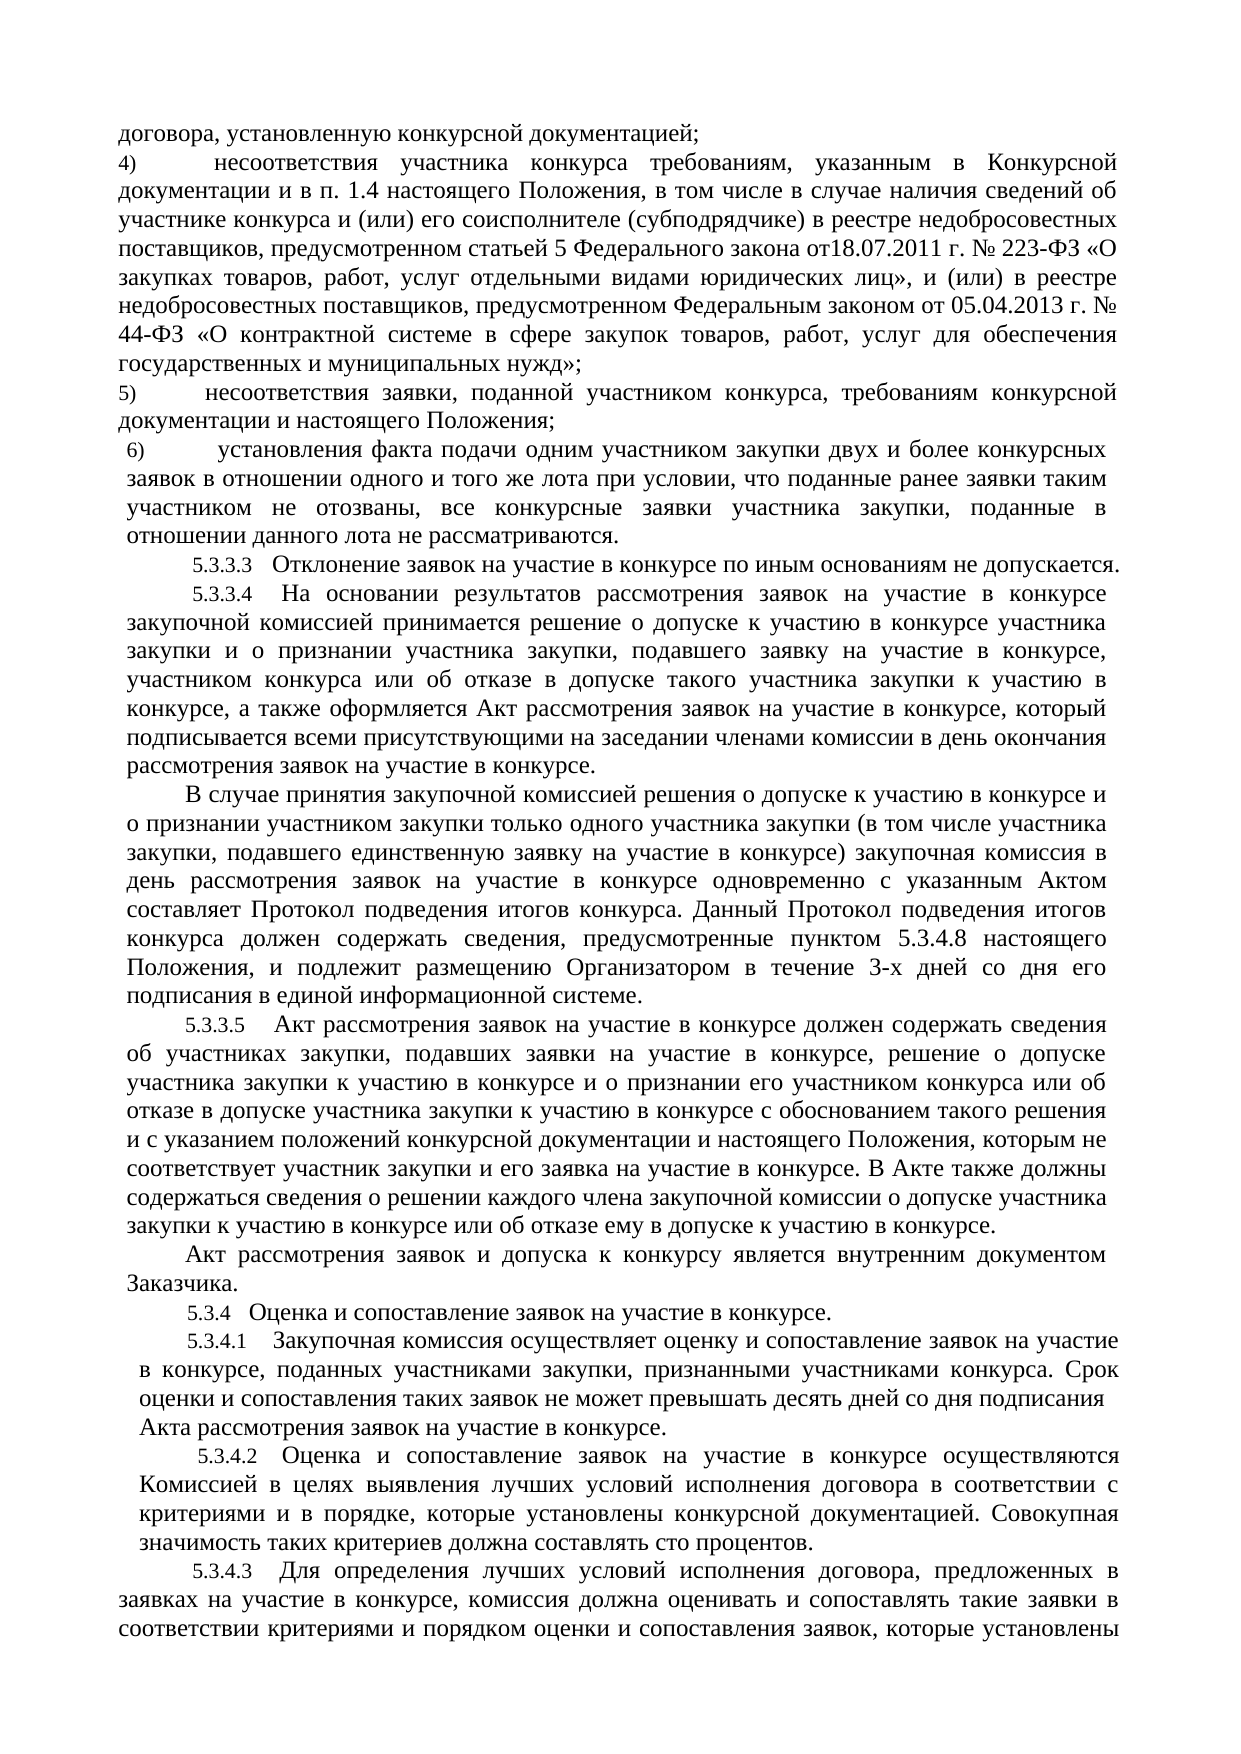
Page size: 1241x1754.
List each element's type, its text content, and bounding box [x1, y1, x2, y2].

list Оценка и сопоставление заявок на участие в конкурсе. [139, 1297, 1122, 1326]
list Оценка и сопоставление заявок на участие в конкурсе осуществляются Комиссией в целях выявления лучших условий исполнения договора в соответствии с критериями и в порядке, которые установлены конкурсной документацией. Совокупная значимость таких критериев должна составлять сто процентов. [139, 1441, 1120, 1556]
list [118, 1556, 1120, 1642]
list Закупочная комиссия осуществляет оценку и сопоставление заявок на участие в конкурсе, поданных участниками закупки, признанными участниками конкурса. Срок оценки и сопоставления таких заявок не может превышать десять дней со дня подписания [139, 1326, 1120, 1412]
text В случае принятия закупочной комиссией решения о допуске к участию в конкурсе и о признании участником закупки только одного участника закупки (в том числе участника закупки, подавшего единственную заявку на участие в конкурсе) закупочная комиссия в день рассмотрения заявок на участие в конкурсе одновременно с указанным Актом составляет Протокол подведения итогов конкурса. Данный Протокол подведения итогов конкурса должен содержать сведения, предусмотренные пунктом 5.3.4.8 настоящего Положения, и подлежит размещению Организатором в течение 3-х дней со дня его подписания в единой информационной системе. [126, 779, 1107, 1009]
text Акта рассмотрения заявок на участие в конкурсе. [139, 1412, 1122, 1441]
list Отклонение заявок на участие в конкурсе по иным основаниям не допускается. [126, 549, 1122, 578]
list Акт рассмотрения заявок на участие в конкурсе должен содержать сведения об участниках закупки, подавших заявки на участие в конкурсе, решение о допуске участника закупки к участию в конкурсе и о признании его участником конкурса или об отказе в допуске участника закупки к участию в конкурсе с обоснованием такого решения и с указанием положений конкурсной документации и настоящего Положения, которым не соответствует участник закупки и его заявка на участие в конкурсе. В Акте также должны содержаться сведения о решении каждого члена закупочной комиссии о допуске участника закупки к участию в конкурсе или об отказе ему в допуске к участию в конкурсе. [126, 1009, 1107, 1239]
list несоответствия участника конкурса требованиям, указанным в Конкурсной документации и в п. 1.4 настоящего Положения, в том числе в случае наличия сведений об участнике конкурса и (или) его соисполнителе (субподрядчике) в реестре недобросовестных поставщиков, предусмотренном статьей 5 Федерального закона от18.07.2011 г. № 223-ФЗ «О закупках товаров, работ, услуг отдельными видами юридических лиц», и (или) в реестре недобросовестных поставщиков, предусмотренном Федеральным законом от 05.04.2013 г. № 44-ФЗ «О контрактной системе в сфере закупок товаров, работ, услуг для обеспечения государственных и муниципальных нужд»; [118, 147, 1118, 377]
list На основании результатов рассмотрения заявок на участие в конкурсе закупочной комиссией принимается решение о допуске к участию в конкурсе участника закупки и о признании участника закупки, подавшего заявку на участие в конкурсе, участником конкурса или об отказе в допуске такого участника закупки к участию в конкурсе, а также оформляется Акт рассмотрения заявок на участие в конкурсе, который подписывается всеми присутствующими на заседании членами комиссии в день окончания рассмотрения заявок на участие в конкурсе. [126, 578, 1107, 779]
list установления факта подачи одним участником закупки двух и более конкурсных заявок в отношении одного и того же лота при условии, что поданные ранее заявки таким участником не отозваны, все конкурсные заявки участника закупки, поданные в отношении данного лота не рассматриваются. [126, 434, 1107, 549]
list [118, 118, 1118, 147]
text Акт рассмотрения заявок и допуска к конкурсу является внутренним документом Заказчика. [126, 1239, 1107, 1297]
list несоответствия заявки, поданной участником конкурса, требованиям конкурсной документации и настоящего Положения; [118, 377, 1118, 434]
